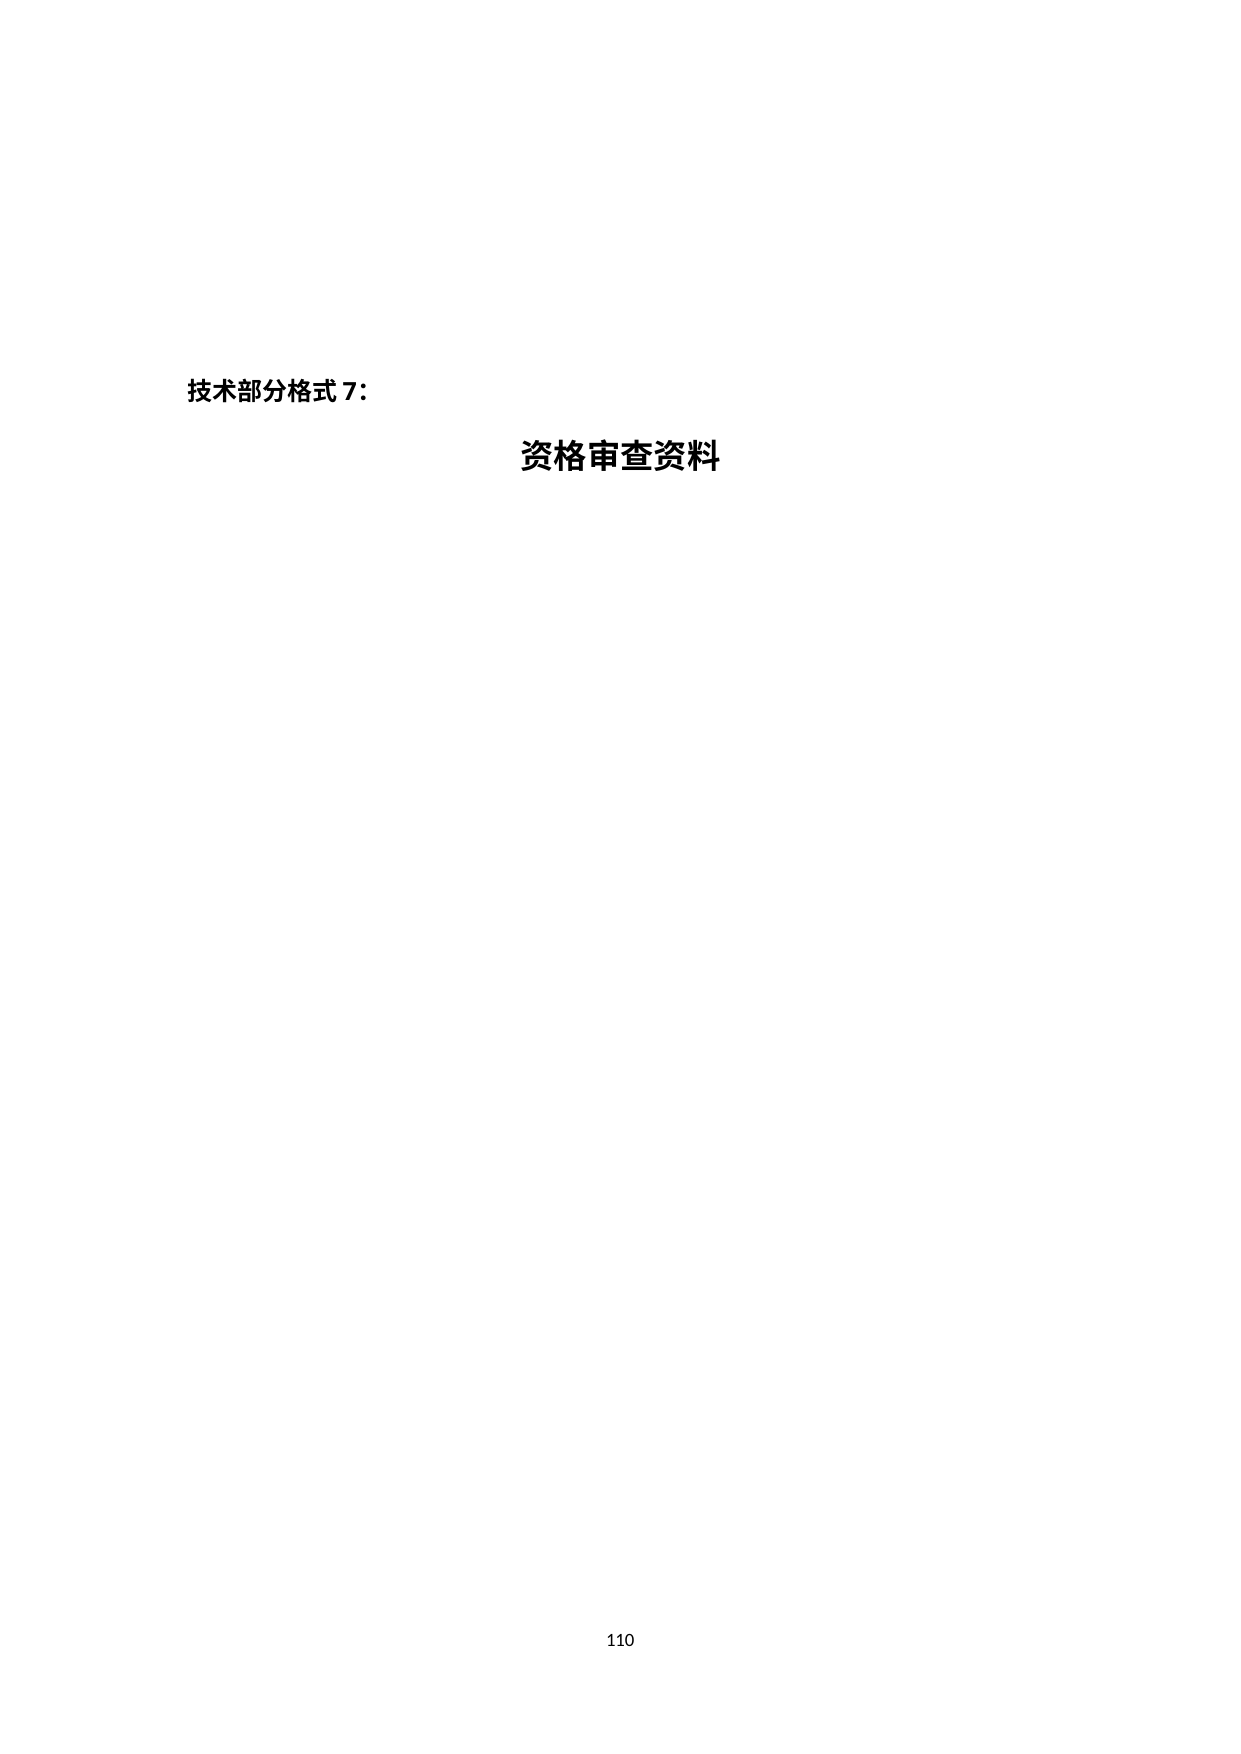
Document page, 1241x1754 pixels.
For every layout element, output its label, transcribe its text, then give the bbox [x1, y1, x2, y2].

text 技术部分格式7： [187, 357, 1053, 422]
text 资格审查资料 [187, 422, 1053, 487]
